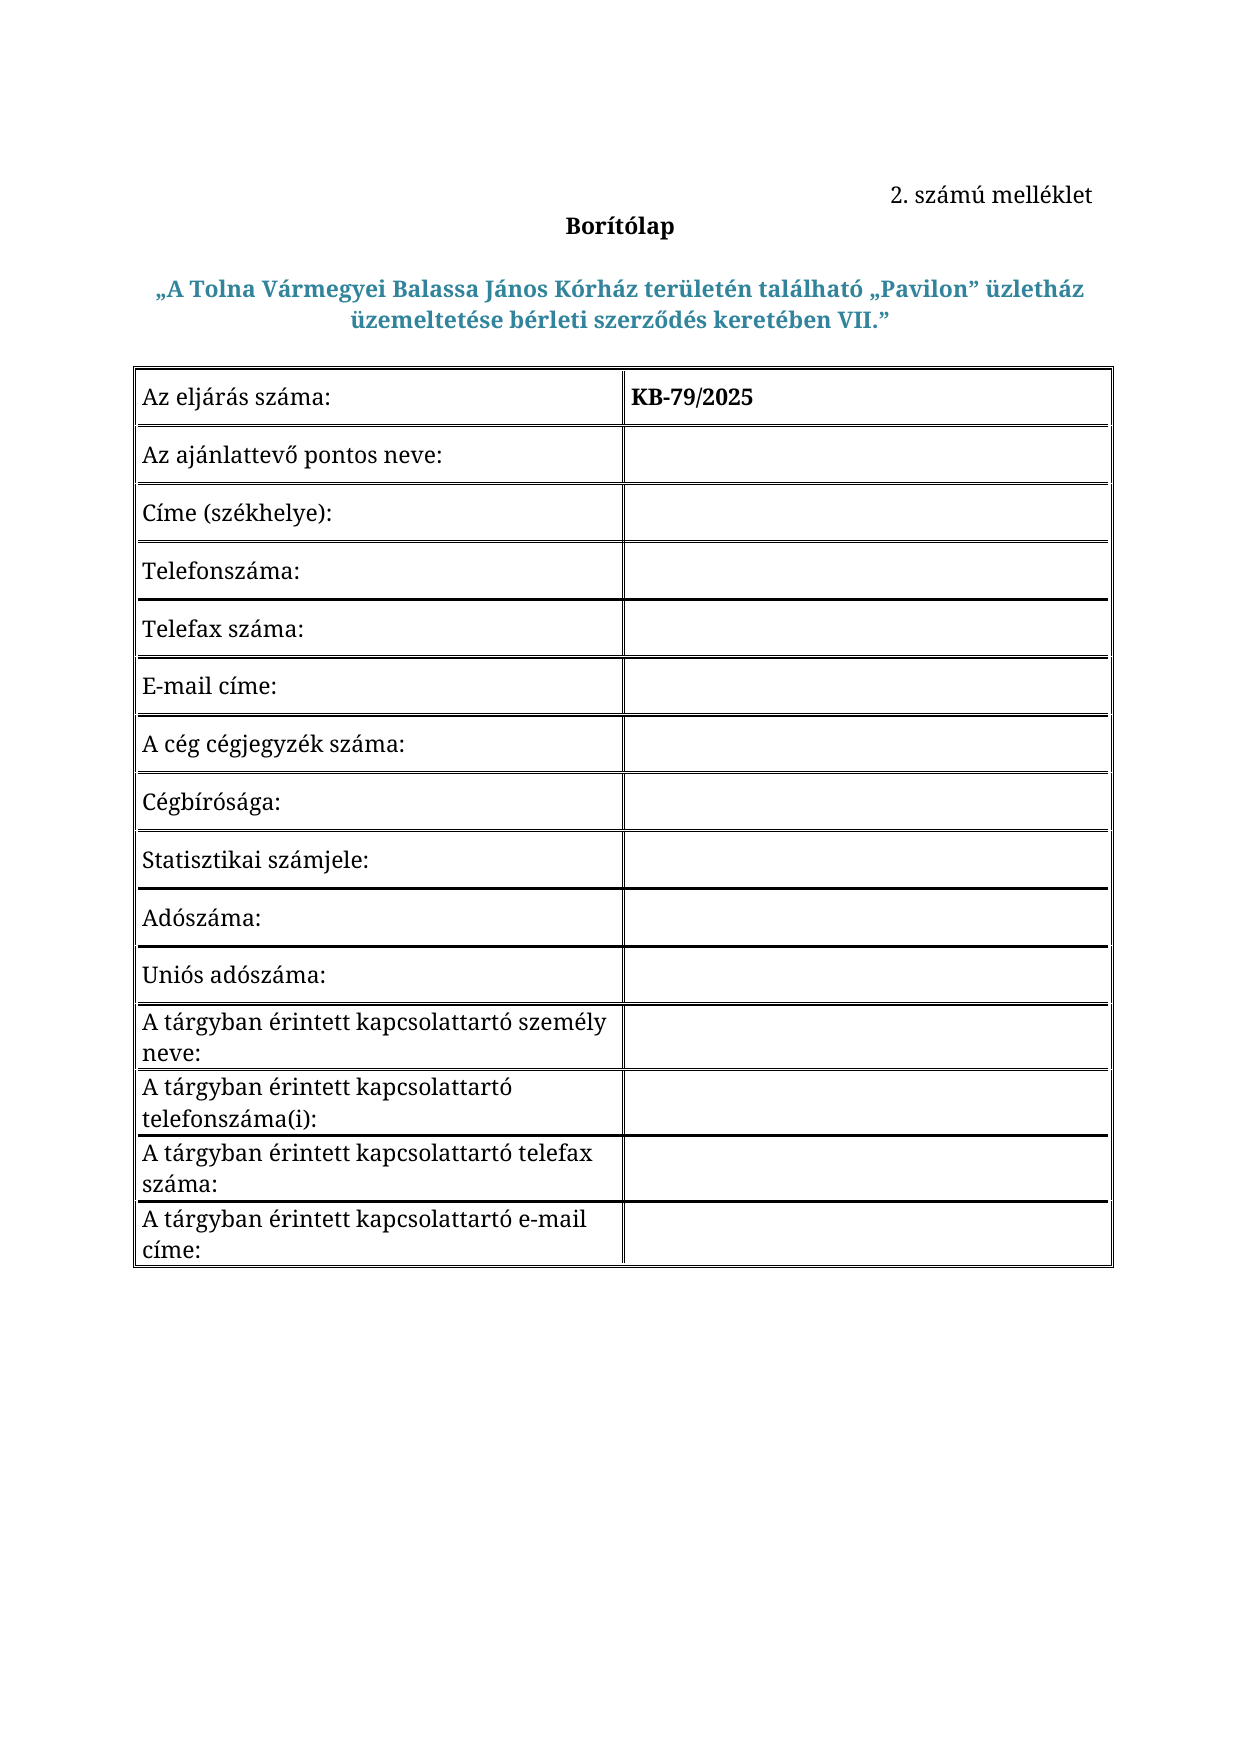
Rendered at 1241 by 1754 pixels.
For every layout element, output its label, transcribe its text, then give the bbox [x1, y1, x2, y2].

table_cell [625, 945, 1112, 1002]
table_cell A tárgyban érintett kapcsolattartó e-mail címe: [135, 1200, 623, 1265]
table_cell [625, 771, 1111, 829]
table_cell Címe (székhelye): [136, 482, 622, 540]
table_cell Statisztikai számjele: [136, 829, 622, 887]
table_cell A tárgyban érintett kapcsolattartó személy neve: [136, 1002, 622, 1068]
table_cell [624, 1200, 1112, 1265]
table_cell Az ajánlattevő pontos neve: [136, 424, 622, 482]
table_cell Telefonszáma: [136, 540, 622, 598]
table_header Az eljárás száma: [136, 370, 623, 424]
text „A Tolna Vármegyei Balassa János Kórház területén található „Pavilon” üzletház üzemeltetése bérleti szerződés keretében VII.” [148, 273, 1093, 335]
table_cell E-mail címe: [135, 655, 623, 713]
table_cell A tárgyban érintett kapcsolattartó telefonszáma(i): [136, 1068, 622, 1134]
table_cell [625, 887, 1111, 944]
table_header KB-79/2025 [624, 370, 1111, 424]
table_cell A cég cégjegyzék száma: [135, 713, 623, 771]
table_cell A tárgyban érintett kapcsolattartó telefax száma: [136, 1134, 622, 1199]
table_cell Uniós adószáma: [135, 945, 622, 1002]
table_cell [625, 1068, 1111, 1134]
table_cell [625, 424, 1111, 482]
table_cell [625, 482, 1111, 540]
table_cell [624, 713, 1112, 771]
table_cell [625, 1134, 1111, 1199]
table_cell Telefax száma: [136, 598, 622, 655]
table_cell Adószáma: [136, 887, 622, 944]
table_cell Cégbírósága: [136, 771, 622, 829]
table_cell [624, 655, 1112, 713]
table_cell [625, 598, 1111, 655]
text Borítólap [148, 210, 1093, 241]
table_cell [625, 829, 1111, 887]
table_cell [625, 540, 1111, 598]
text 2. számú melléklet [148, 179, 1093, 210]
table_cell [625, 1002, 1111, 1068]
